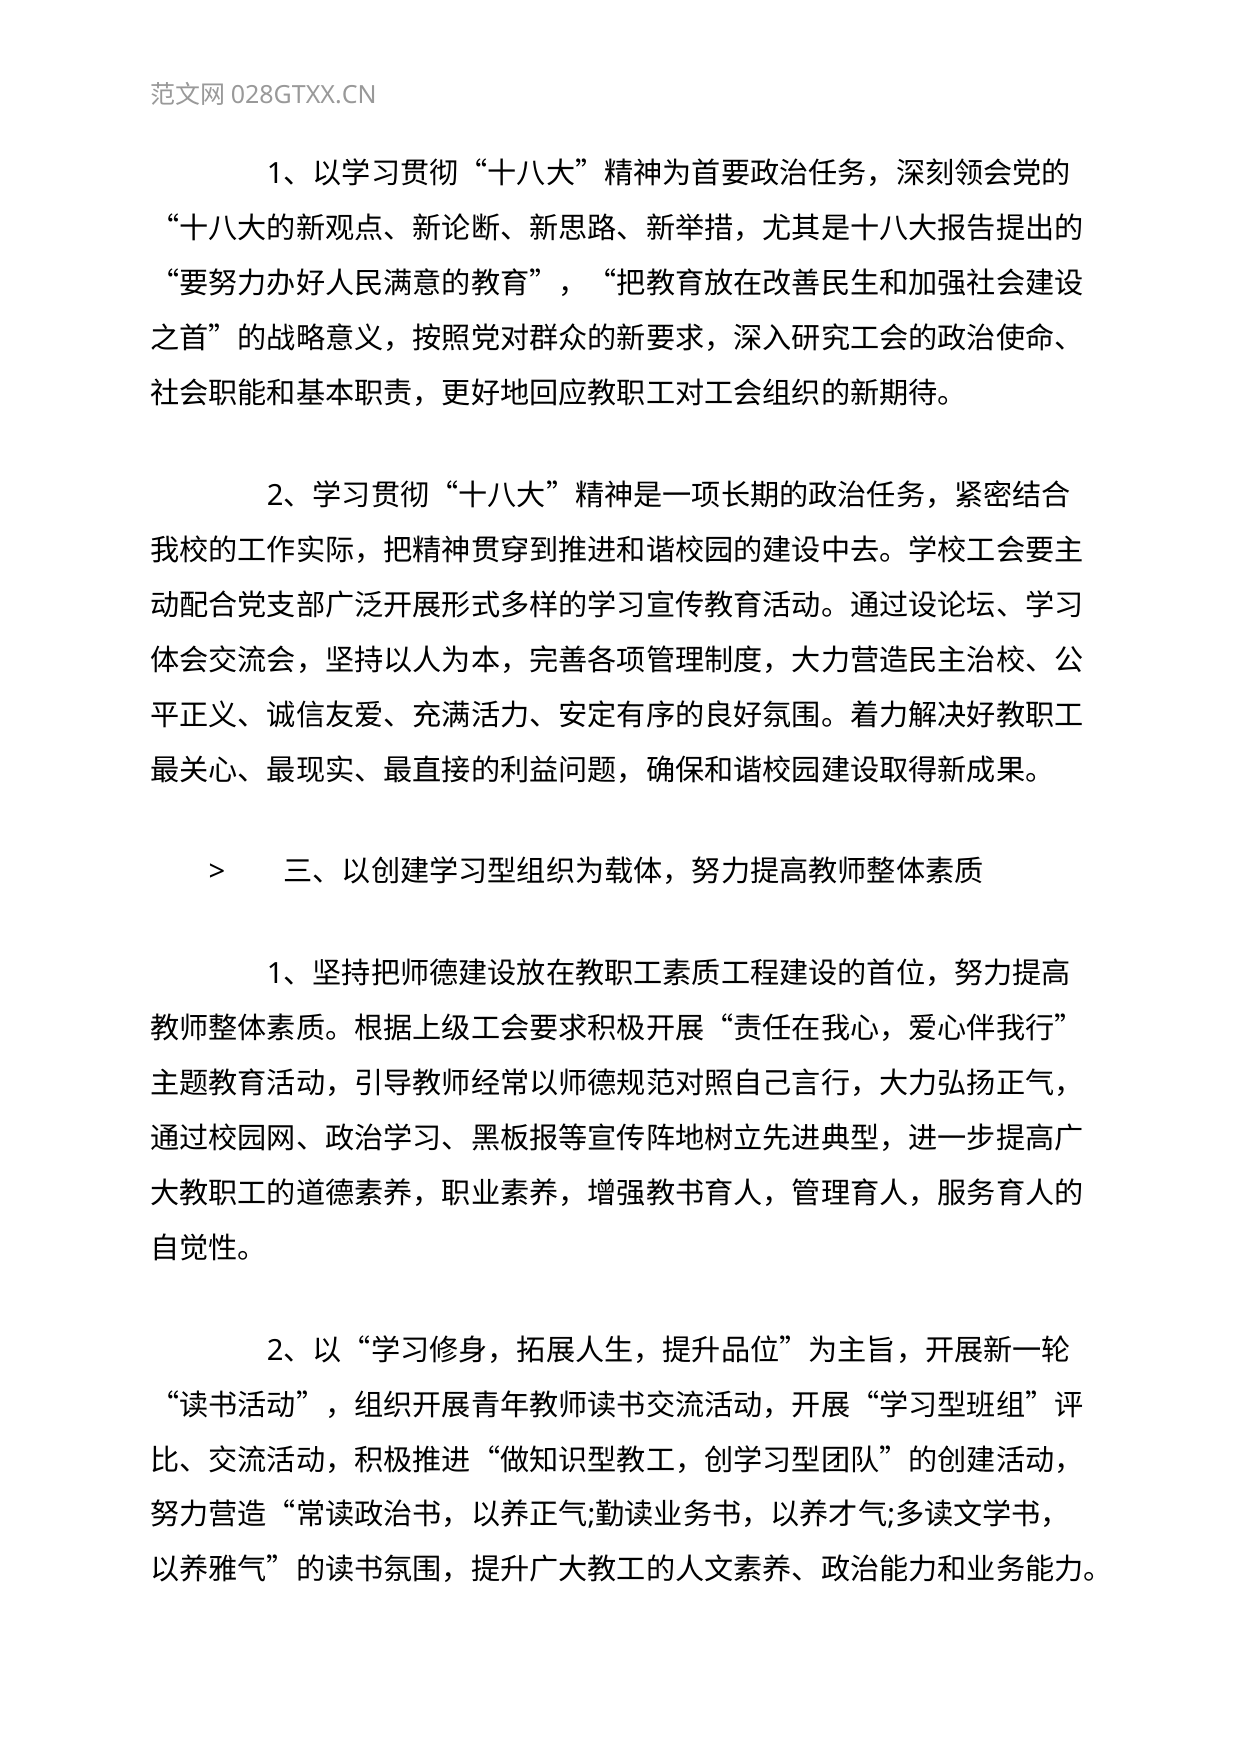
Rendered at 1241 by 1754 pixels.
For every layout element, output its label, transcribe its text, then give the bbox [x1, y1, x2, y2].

text 1、以学习贯彻“十八大”精神为首要政治任务，深刻领会党的“十八大的新观点、新论断、新思路、新举措，尤其是十八大报告提出的“要努力办好人民满意的教育”，“把教育放在改善民生和加强社会建设之首”的战略意义，按照党对群众的新要求，深入研究工会的政治使命、社会职能和基本职责，更好地回应教职工对工会组织的新期待。 [150, 150, 1090, 412]
text > 三、以创建学习型组织为载体，努力提高教师整体素质 [150, 848, 1090, 890]
text 2、以“学习修身，拓展人生，提升品位”为主旨，开展新一轮“读书活动”，组织开展青年教师读书交流活动，开展“学习型班组”评比、交流活动，积极推进“做知识型教工，创学习型团队”的创建活动，努力营造“常读政治书，以养正气;勤读业务书，以养才气;多读文学书，以养雅气”的读书氛围，提升广大教工的人文素养、政治能力和业务能力。 [150, 1326, 1090, 1588]
text 1、坚持把师德建设放在教职工素质工程建设的首位，努力提高教师整体素质。根据上级工会要求积极开展“责任在我心，爱心伴我行”主题教育活动，引导教师经常以师德规范对照自己言行，大力弘扬正气，通过校园网、政治学习、黑板报等宣传阵地树立先进典型，进一步提高广大教职工的道德素养，职业素养，增强教书育人，管理育人，服务育人的自觉性。 [150, 950, 1090, 1267]
text 2、学习贯彻“十八大”精神是一项长期的政治任务，紧密结合我校的工作实际，把精神贯穿到推进和谐校园的建设中去。学校工会要主动配合党支部广泛开展形式多样的学习宣传教育活动。通过设论坛、学习体会交流会，坚持以人为本，完善各项管理制度，大力营造民主治校、公平正义、诚信友爱、充满活力、安定有序的良好氛围。着力解决好教职工最关心、最现实、最直接的利益问题，确保和谐校园建设取得新成果。 [150, 471, 1090, 788]
